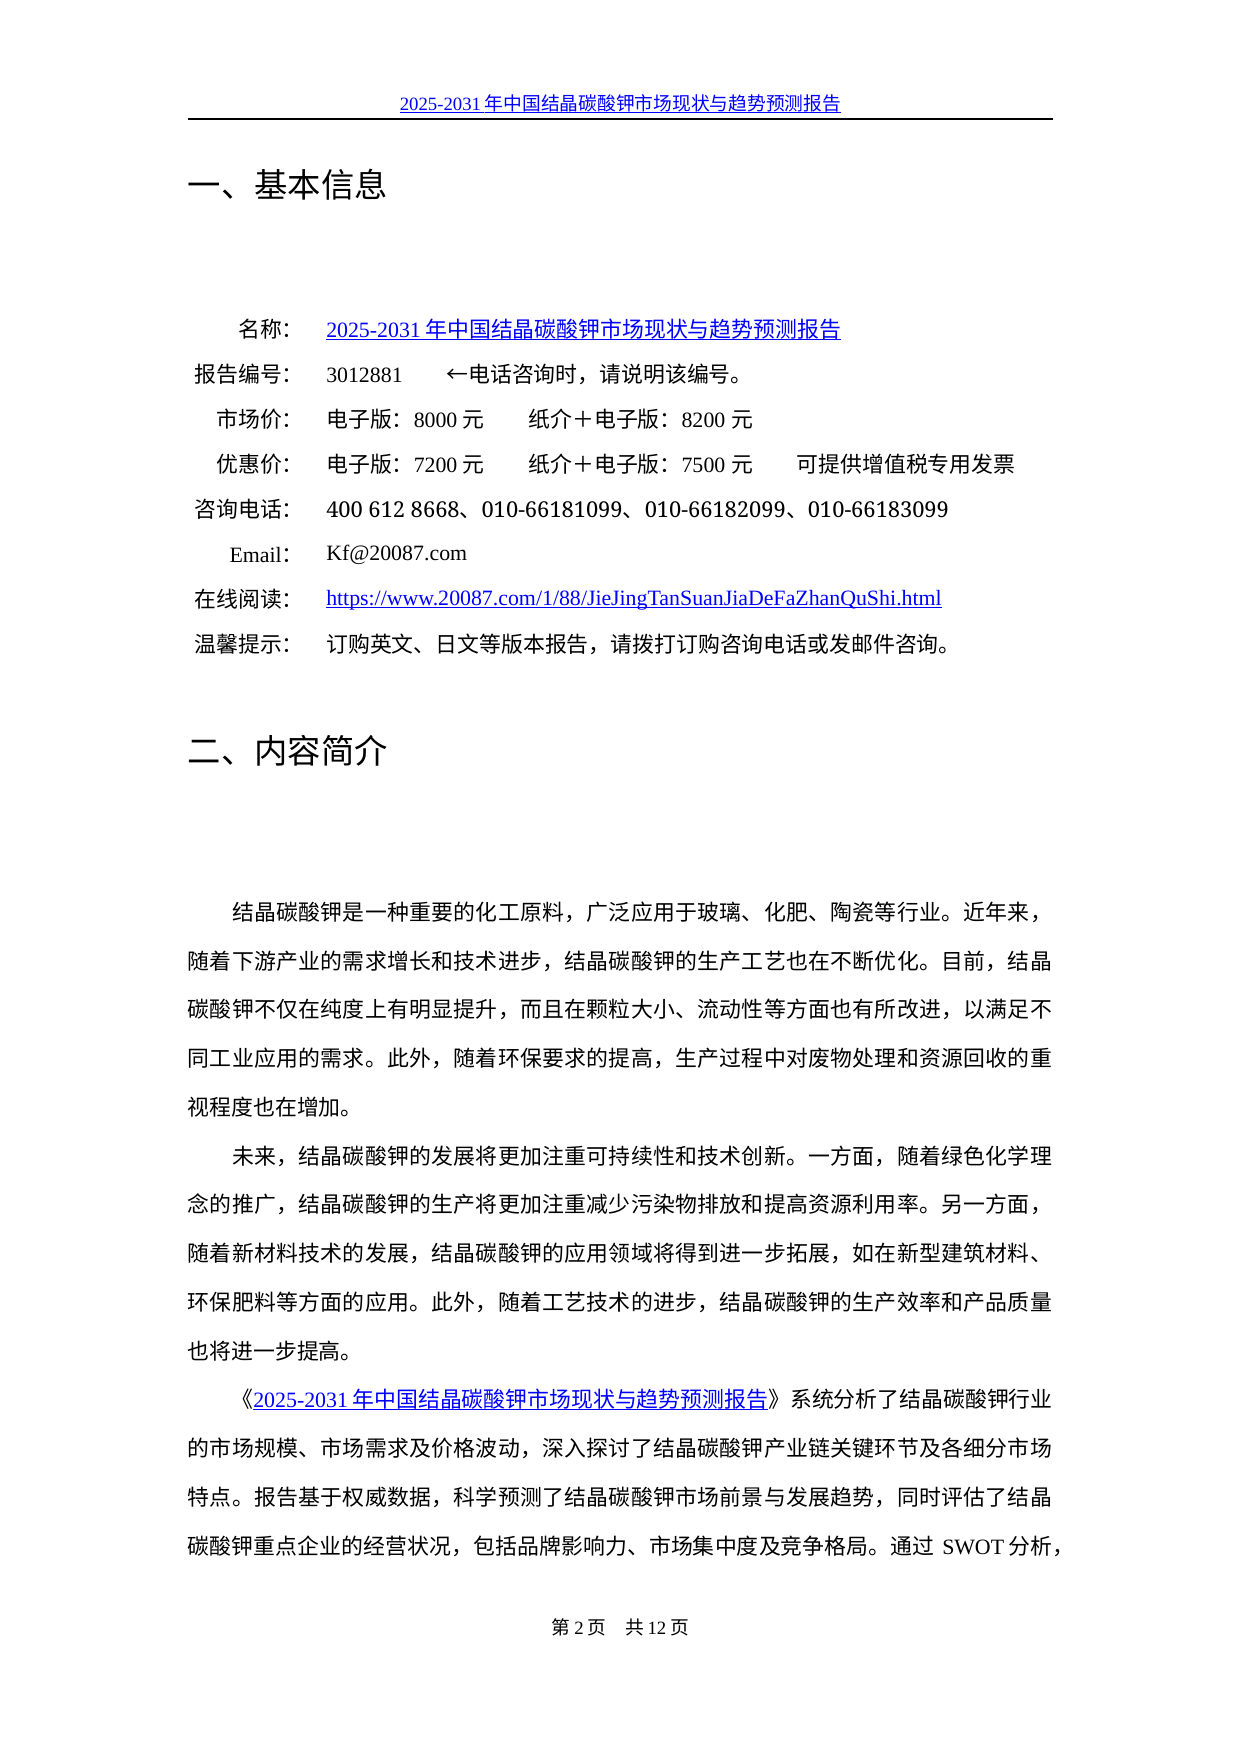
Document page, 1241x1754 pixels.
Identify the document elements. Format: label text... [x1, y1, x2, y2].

title 一、基本信息 [187, 150, 1053, 215]
table_cell 市场价： [167, 402, 315, 447]
table_cell 400 612 8668、010-66181099、010-66182099、010-66183099 [315, 492, 1073, 537]
table_cell 电子版：7200 元 纸介＋电子版：7500 元 可提供增值税专用发票 [315, 447, 1073, 492]
title 二、内容简介 [187, 717, 1053, 782]
table_header 2025-2031年中国结晶碳酸钾市场现状与趋势预测报告 [315, 312, 1073, 357]
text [187, 894, 1053, 1561]
table_cell [315, 582, 1073, 627]
table_header 名称： [167, 312, 315, 357]
table_cell 在线阅读： [167, 582, 315, 627]
table_cell 订购英文、日文等版本报告，请拨打订购咨询电话或发邮件咨询。 [315, 627, 1073, 672]
table_cell 报告编号： [167, 357, 315, 402]
table_cell 温馨提示： [167, 627, 315, 672]
table_cell 优惠价： [167, 447, 315, 492]
table_cell 咨询电话： [167, 492, 315, 537]
table_cell Email： [167, 537, 315, 582]
table_cell 3012881 ←电话咨询时，请说明该编号。 [315, 357, 1073, 402]
table_cell 电子版：8000 元 纸介＋电子版：8200 元 [315, 402, 1073, 447]
table_cell Kf@20087.com [315, 537, 1073, 582]
